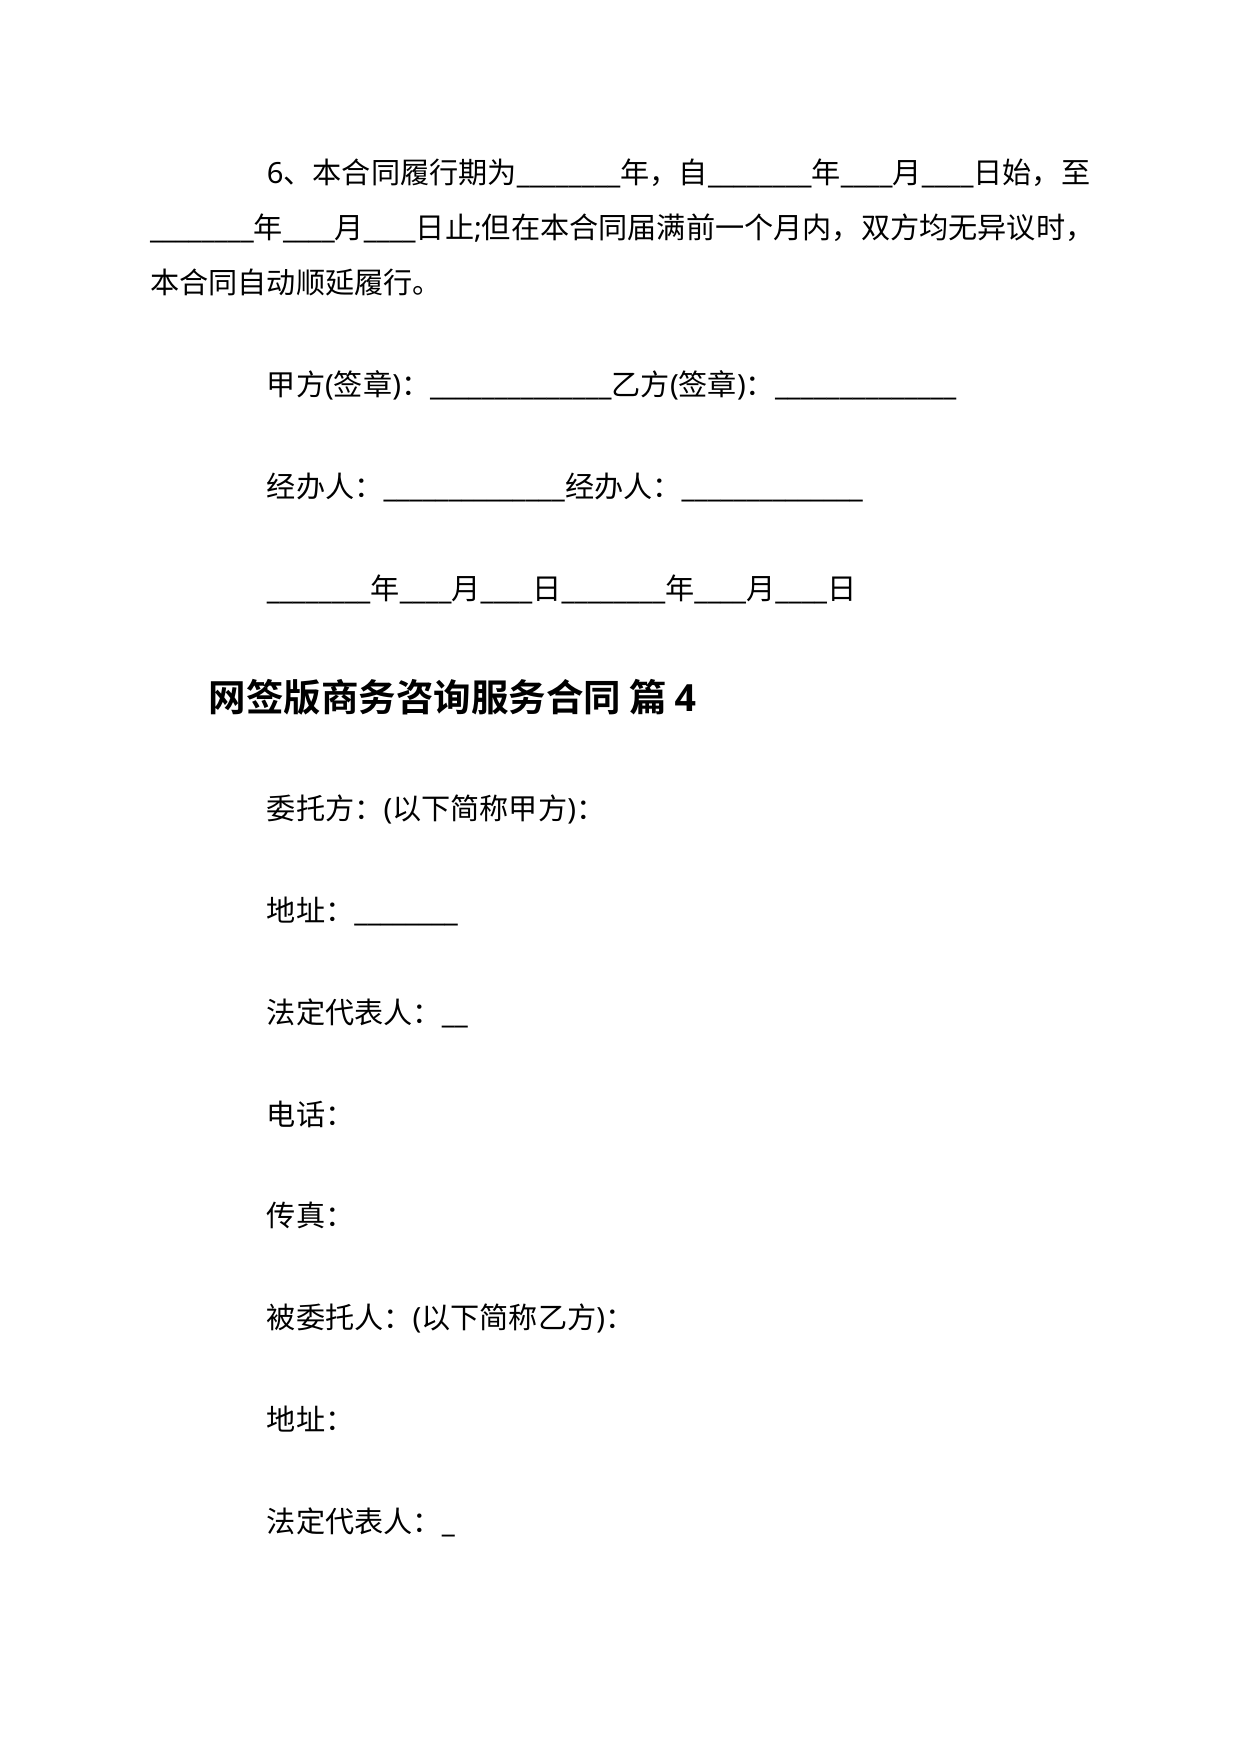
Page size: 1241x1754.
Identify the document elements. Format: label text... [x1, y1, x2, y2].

text 传真： [150, 1193, 1090, 1235]
text 法定代表人：__ [150, 989, 1090, 1032]
text 委托方：(以下简称甲方)： [150, 785, 1090, 828]
text 地址： [150, 1397, 1090, 1439]
text 被委托人：(以下简称乙方)： [150, 1295, 1090, 1337]
text 电话： [150, 1091, 1090, 1133]
text ________年____月____日________年____月____日 [150, 566, 1090, 608]
text 6、本合同履行期为________年，自________年____月____日始，至________年____月____日止;但在本合同届满前一个月内，双方均无异议时，本合同自动顺延履行。 [150, 150, 1090, 302]
text 网签版商务咨询服务合同 篇4 [150, 668, 1090, 722]
text 经办人：______________经办人：______________ [150, 464, 1090, 506]
text 地址：________ [150, 887, 1090, 930]
text 甲方(签章)：______________乙方(签章)：______________ [150, 362, 1090, 404]
text 法定代表人：_ [150, 1498, 1090, 1541]
